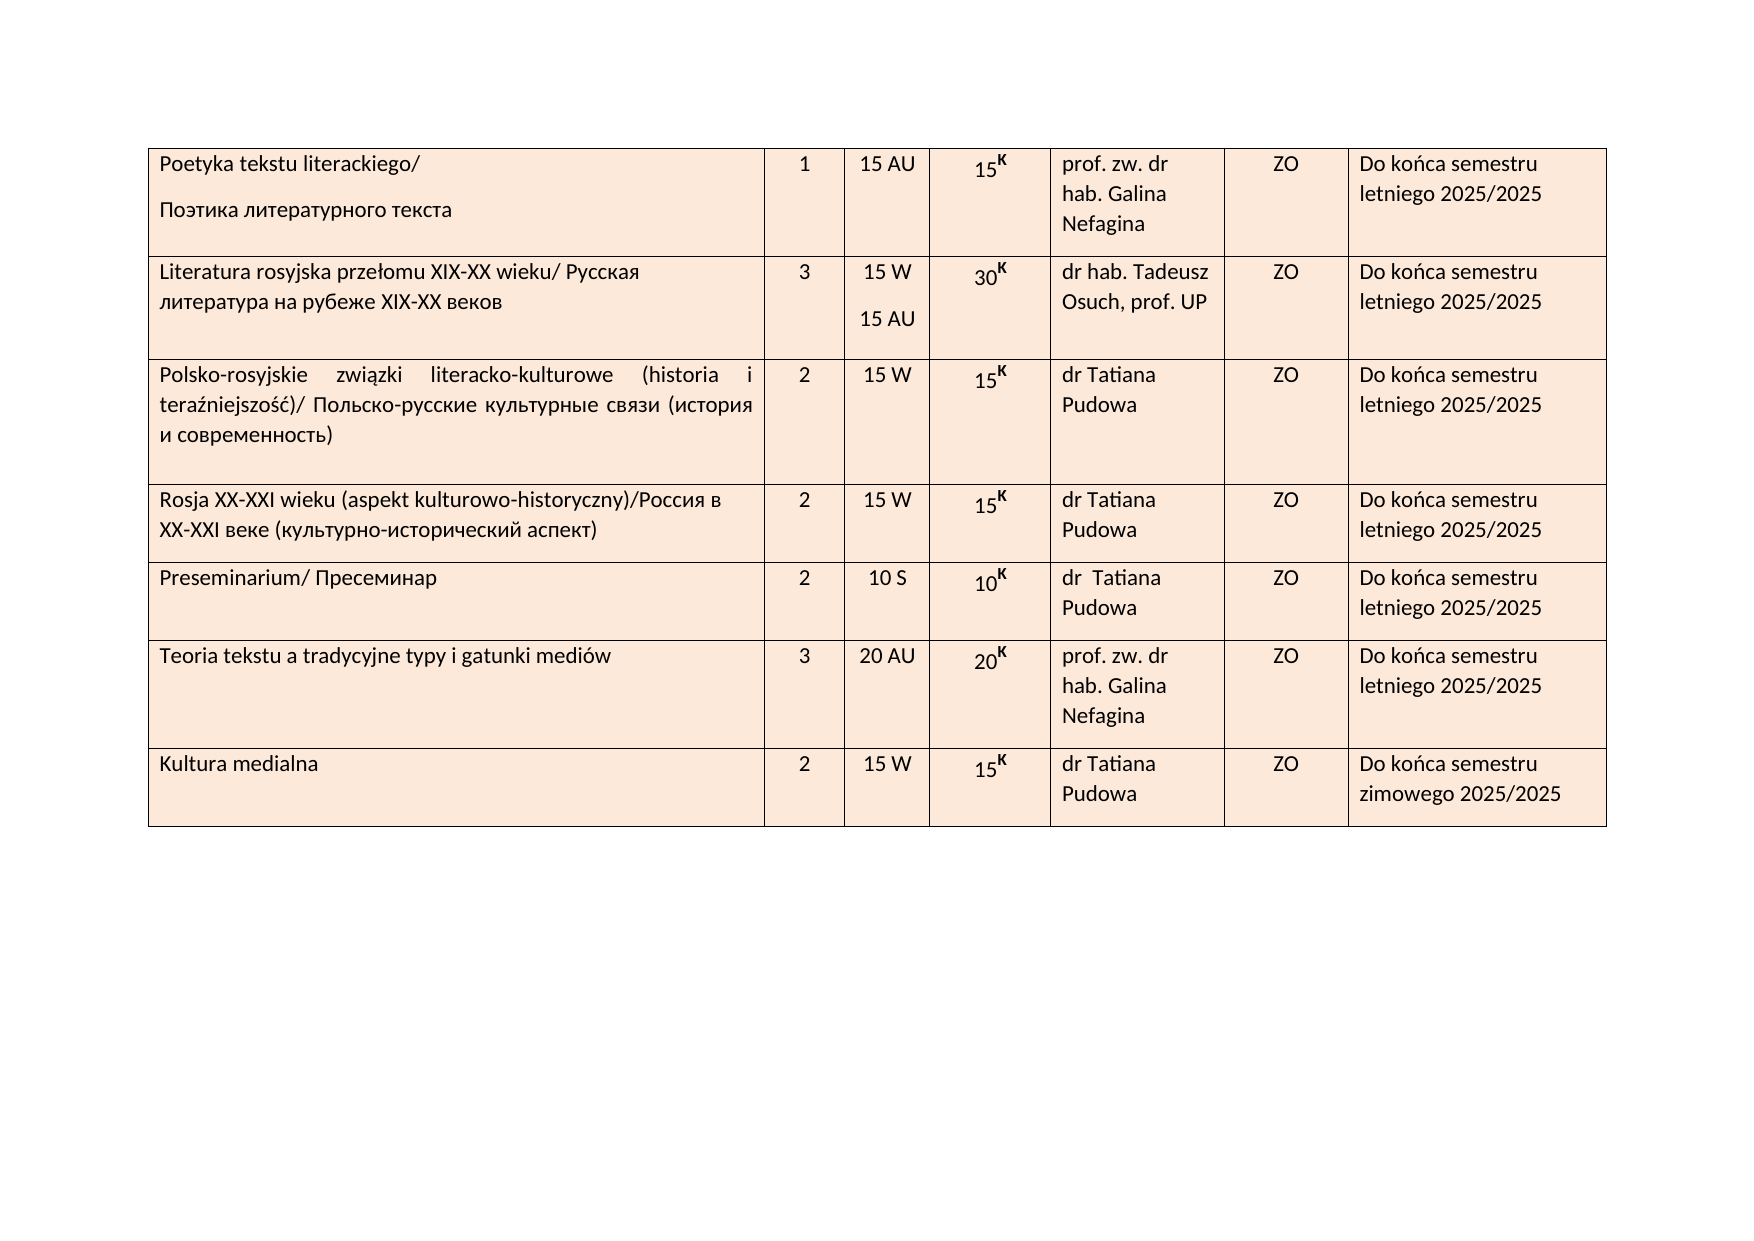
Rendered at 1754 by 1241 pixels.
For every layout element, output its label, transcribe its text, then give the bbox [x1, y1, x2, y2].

table_cell Do końca semestru letniego 2025/2025 [1349, 563, 1606, 640]
table_cell Preseminarium/ Пресеминар [149, 563, 764, 640]
table_cell 2 [765, 360, 844, 484]
table_cell prof. zw. dr hab. Galina Nefagina [1051, 149, 1224, 256]
table_cell dr hab. Tadeusz Osuch, prof. UP [1051, 257, 1224, 359]
table_cell ZO [1225, 485, 1348, 562]
table_cell Do końca semestru letniego 2025/2025 [1349, 360, 1606, 484]
table_cell 15 W 15 AU [845, 257, 929, 359]
table_cell Rosja XX-XXI wieku (aspekt kulturowo-historyczny)/Россия в XX-XXI веке (культурно-исторический аспект) [149, 485, 764, 562]
table_cell ZO [1225, 257, 1348, 359]
table_cell 15K [930, 485, 1050, 562]
table_cell ZO [1225, 749, 1348, 826]
table_cell Poetyka tekstu literackiego/ Поэтика литературного текста [149, 149, 764, 256]
table_cell ZO [1225, 641, 1348, 748]
table_cell 15 W [845, 485, 929, 562]
table_cell 3 [765, 641, 844, 748]
table_cell 3 [765, 257, 844, 359]
table_cell Kultura medialna [149, 749, 764, 826]
table_cell 20K [930, 641, 1050, 748]
table_cell Do końca semestru letniego 2025/2025 [1349, 641, 1606, 748]
table_cell 10K [930, 563, 1050, 640]
table_cell Do końca semestru zimowego 2025/2025 [1349, 749, 1606, 826]
table_cell dr Tatiana Pudowa [1051, 749, 1224, 826]
table_cell ZO [1225, 563, 1348, 640]
table_cell ZO [1225, 149, 1348, 256]
table_cell 15K [930, 360, 1050, 484]
table_cell Teoria tekstu a tradycyjne typy i gatunki mediów [149, 641, 764, 748]
table_cell dr Tatiana Pudowa [1051, 485, 1224, 562]
table_cell prof. zw. dr hab. Galina Nefagina [1051, 641, 1224, 748]
table_cell Literatura rosyjska przełomu XIX-XX wieku/ Русская литература на рубеже XIX-XX веков [149, 257, 764, 359]
table_cell 15K [930, 749, 1050, 826]
table_cell 2 [765, 749, 844, 826]
table_cell Polsko-rosyjskie związki literacko-kulturowe (historia i teraźniejszość)/ Польско-русские культурные связи (история и современность) [149, 360, 764, 484]
table_cell 1 [765, 149, 844, 256]
table_cell 15 W [845, 360, 929, 484]
table_cell ZO [1225, 360, 1348, 484]
table_cell Do końca semestru letniego 2025/2025 [1349, 257, 1606, 359]
table_cell 2 [765, 485, 844, 562]
table_cell 15 AU [845, 149, 929, 256]
table_cell 15 W [845, 749, 929, 826]
table_cell 30K [930, 257, 1050, 359]
table_cell dr Tatiana Pudowa [1051, 563, 1224, 640]
table_cell Do końca semestru letniego 2025/2025 [1349, 485, 1606, 562]
table_cell 2 [765, 563, 844, 640]
table_cell Do końca semestru letniego 2025/2025 [1349, 149, 1606, 256]
table_cell 20 AU [845, 641, 929, 748]
table_cell 10 S [845, 563, 929, 640]
table_cell dr Tatiana Pudowa [1051, 360, 1224, 484]
table_cell 15K [930, 149, 1050, 256]
